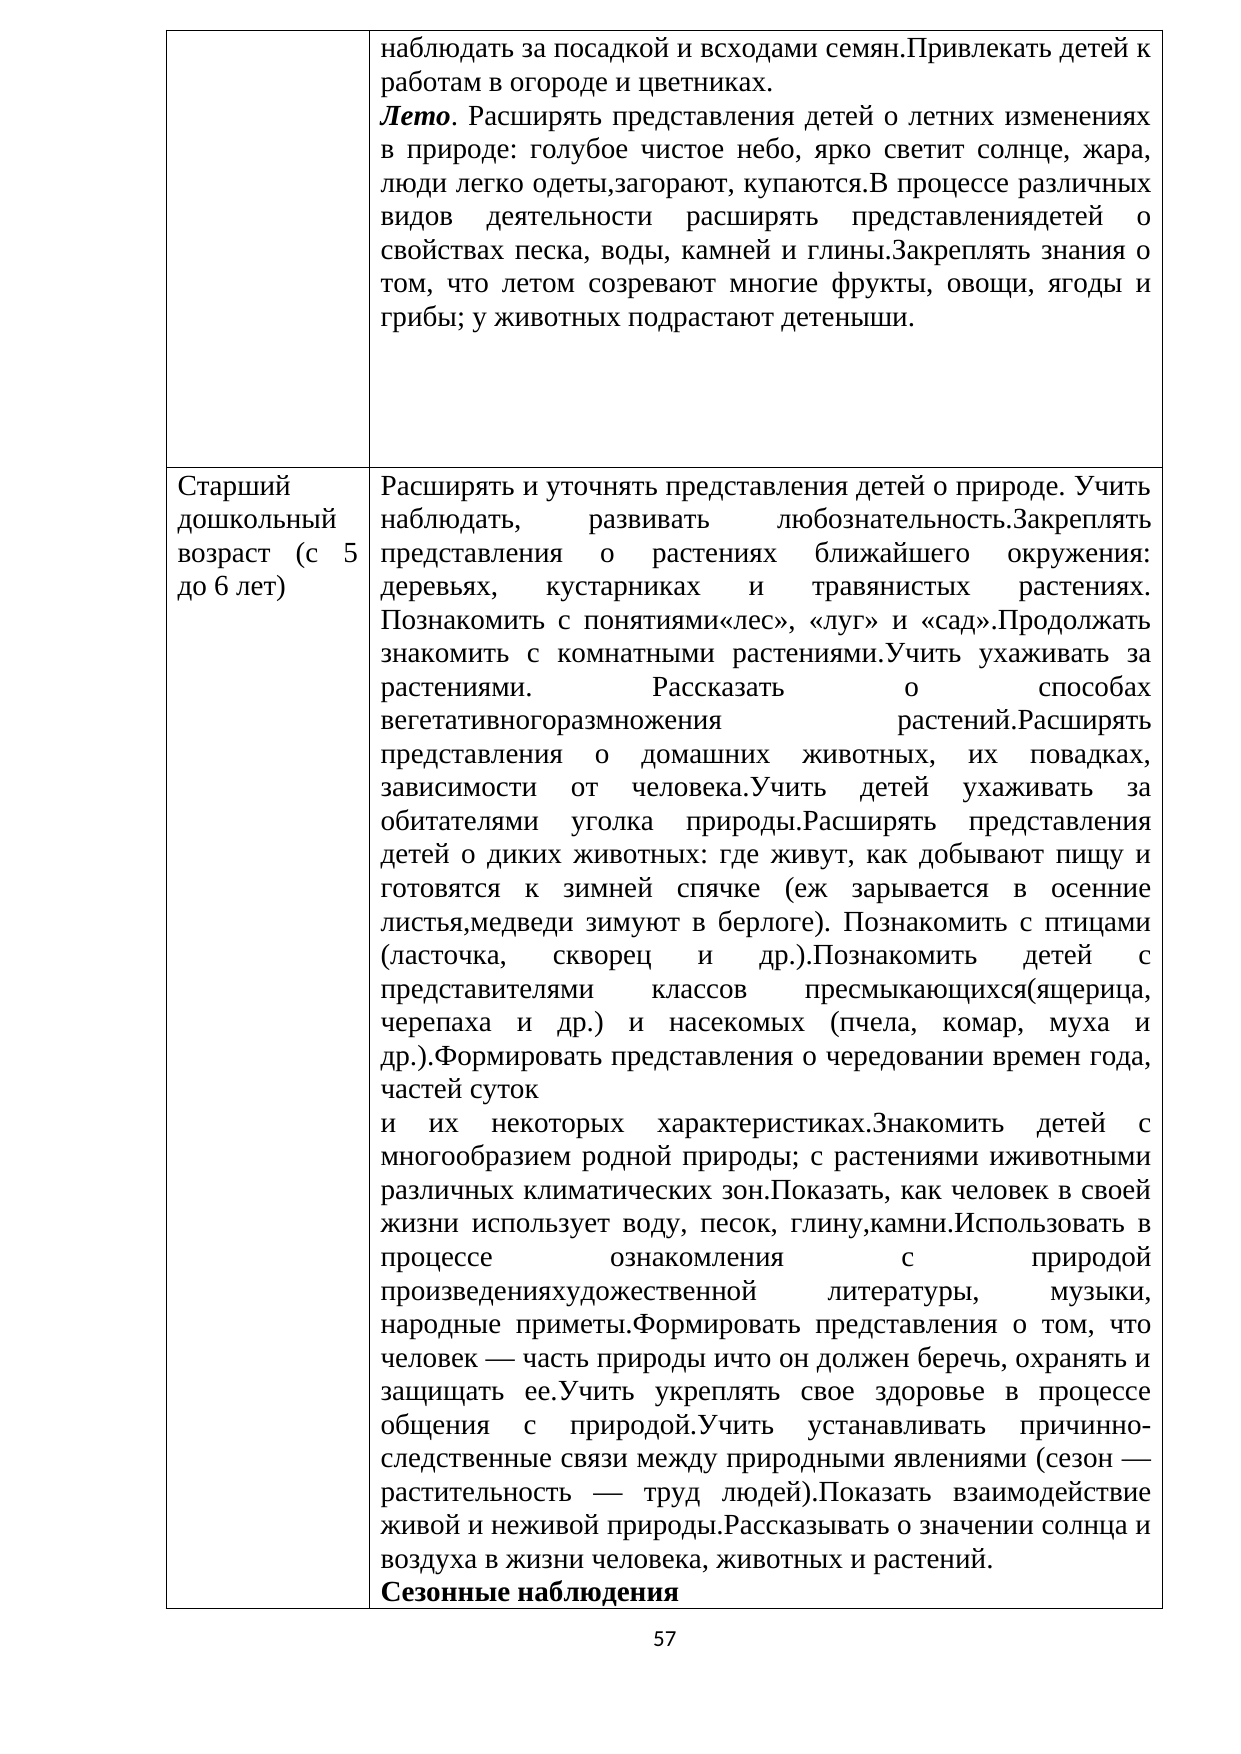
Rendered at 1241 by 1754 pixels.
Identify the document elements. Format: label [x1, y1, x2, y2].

table_cell [370, 468, 1162, 1608]
table_cell [370, 31, 1162, 467]
table_cell [167, 31, 369, 467]
table_cell [167, 468, 369, 1608]
